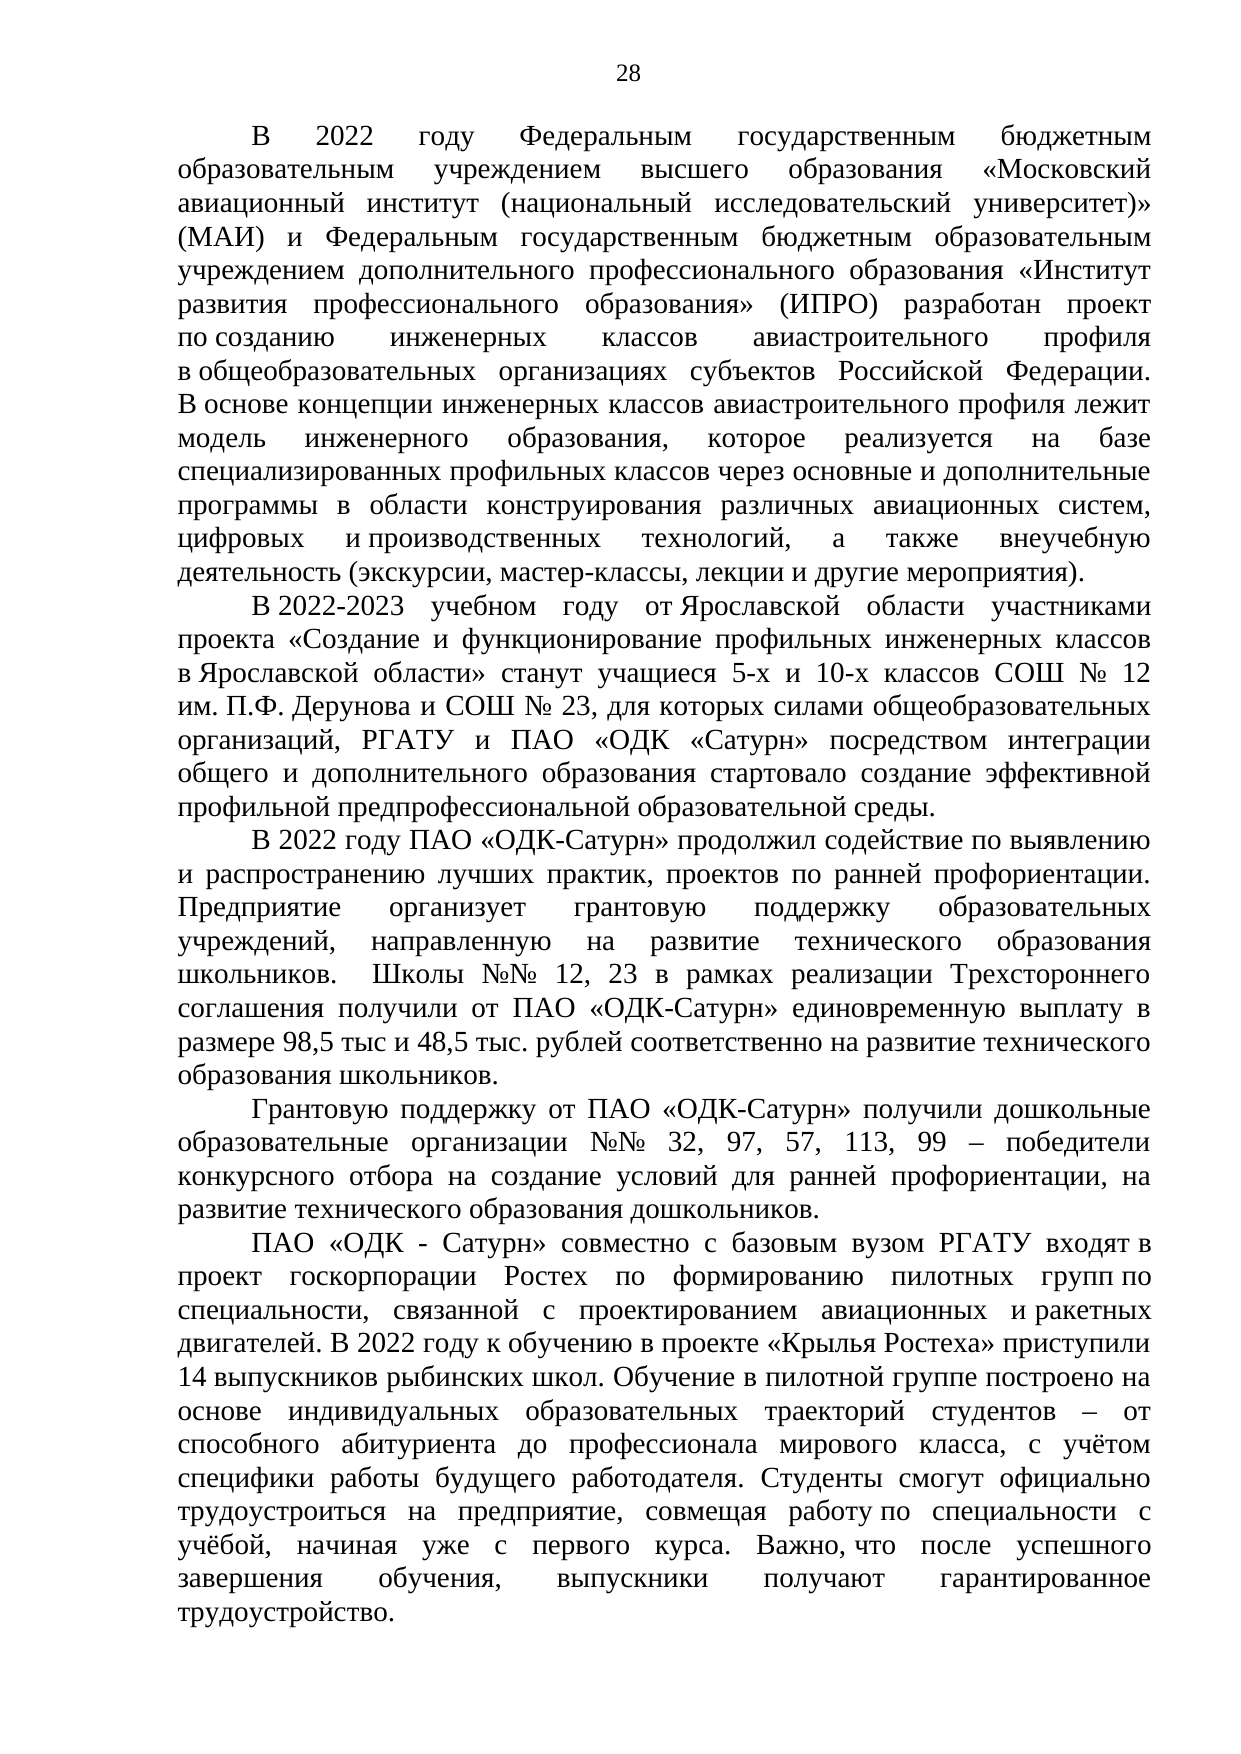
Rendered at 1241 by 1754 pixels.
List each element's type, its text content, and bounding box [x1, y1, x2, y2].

text В 2022 году ПАО «ОДК-Сатурн» продолжил содействие по выявлению и распространению лучших практик, проектов по ранней профориентации. Предприятие организует грантовую поддержку образовательных учреждений, направленную на развитие технического образования школьников. Школы №№ 12, 23 в рамках реализации Трехстороннего соглашения получили от ПАО «ОДК-Сатурн» единовременную выплату в размере 98,5 тыс и 48,5 тыс. рублей соответственно на развитие технического образования школьников. [177, 822, 1152, 1091]
text Грантовую поддержку от ПАО «ОДК-Сатурн» получили дошкольные образовательные организации №№ 32, 97, 57, 113, 99 – победители конкурсного отбора на создание условий для ранней профориентации, на развитие технического образования дошкольников. [177, 1091, 1152, 1225]
text ПАО «ОДК - Сатурн» совместно с базовым вузом РГАТУ входят в проект госкорпорации Ростех по формированию пилотных групп по специальности, связанной с проектированием авиационных и ракетных двигателей. В 2022 году к обучению в проекте «Крылья Ростеха» приступили 14 выпускников рыбинских школ. Обучение в пилотной группе построено на основе индивидуальных образовательных траекторий студентов – от способного абитуриента до профессионала мирового класса, с учётом специфики работы будущего работодателя. Студенты смогут официально трудоустроиться на предприятие, совмещая работу по специальности с учёбой, начиная уже с первого курса. Важно, что после успешного завершения обучения, выпускники получают гарантированное трудоустройство. [177, 1225, 1152, 1627]
text В 2022 году Федеральным государственным бюджетным образовательным учреждением высшего образования «Московский авиационный институт (национальный исследовательский университет)» (МАИ) и Федеральным государственным бюджетным образовательным учреждением дополнительного профессионального образования «Институт развития профессионального образования» (ИПРО) разработан проект по созданию инженерных классов авиастроительного профиля в общеобразовательных организациях субъектов Российской Федерации. В основе концепции инженерных классов авиастроительного профиля лежит модель инженерного образования, которое реализуется на базе специализированных профильных классов через основные и дополнительные программы в области конструирования различных авиационных систем, цифровых и производственных технологий, а также внеучебную деятельность (экскурсии, мастер-классы, лекции и другие мероприятия). [177, 118, 1152, 588]
text В 2022-2023 учебном году от Ярославской области участниками проекта «Создание и функционирование профильных инженерных классов в Ярославской области» станут учащиеся 5-х и 10-х классов СОШ № 12 им. П.Ф. Дерунова и СОШ № 23, для которых силами общеобразовательных организаций, РГАТУ и ПАО «ОДК «Сатурн» посредством интеграции общего и дополнительного образования стартовало создание эффективной профильной предпрофессиональной образовательной среды. [177, 588, 1152, 822]
